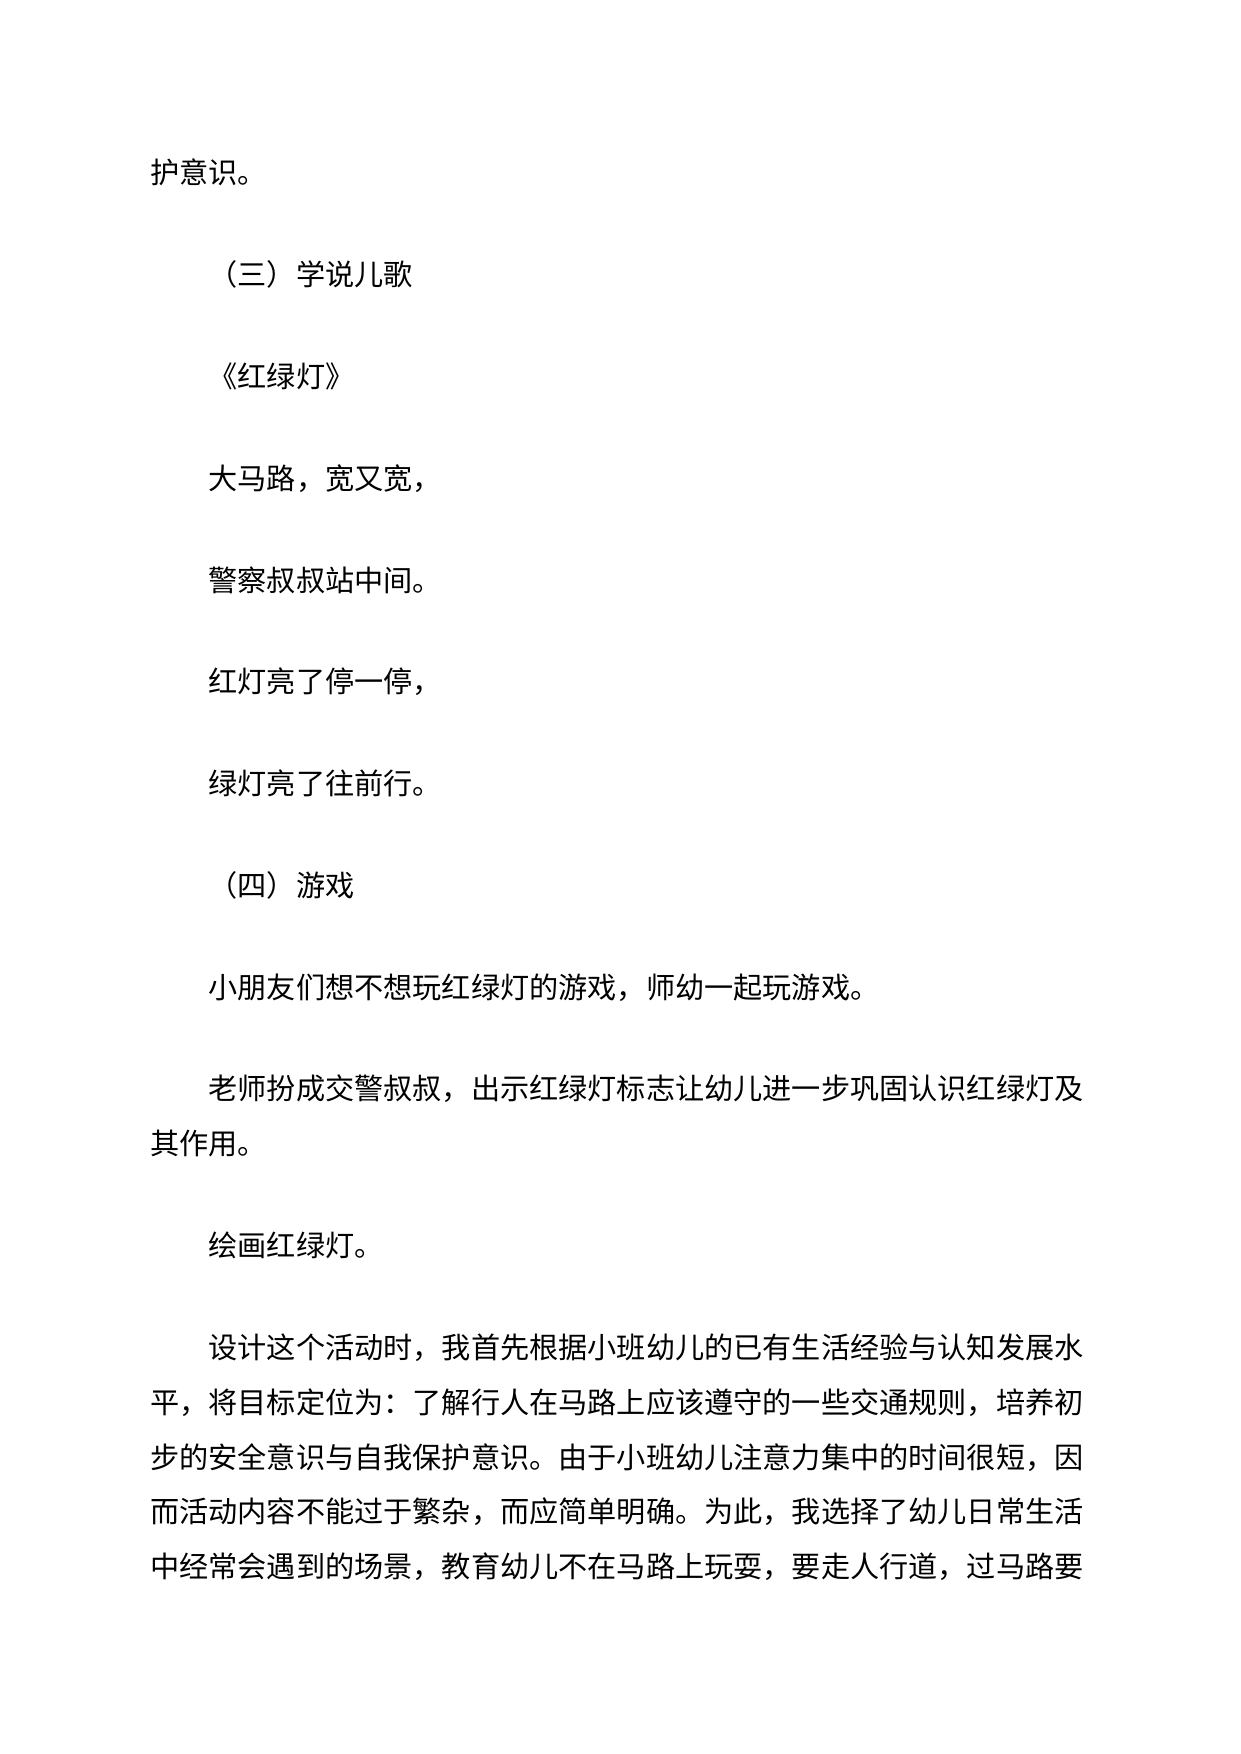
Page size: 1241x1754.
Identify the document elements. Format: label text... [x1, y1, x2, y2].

text （三）学说儿歌 [150, 252, 1090, 294]
text 绘画红绿灯。 [150, 1223, 1090, 1265]
text 小朋友们想不想玩红绿灯的游戏，师幼一起玩游戏。 [150, 964, 1090, 1006]
text 大马路，宽又宽， [150, 455, 1090, 498]
text （四）游戏 [150, 862, 1090, 905]
text 《红绿灯》 [150, 353, 1090, 396]
text 老师扮成交警叔叔，出示红绿灯标志让幼儿进一步巩固认识红绿灯及其作用。 [150, 1066, 1090, 1163]
text 红灯亮了停一停， [150, 659, 1090, 701]
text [150, 1324, 1090, 1586]
text 警察叔叔站中间。 [150, 557, 1090, 599]
text 绿灯亮了往前行。 [150, 761, 1090, 803]
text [150, 150, 1090, 192]
